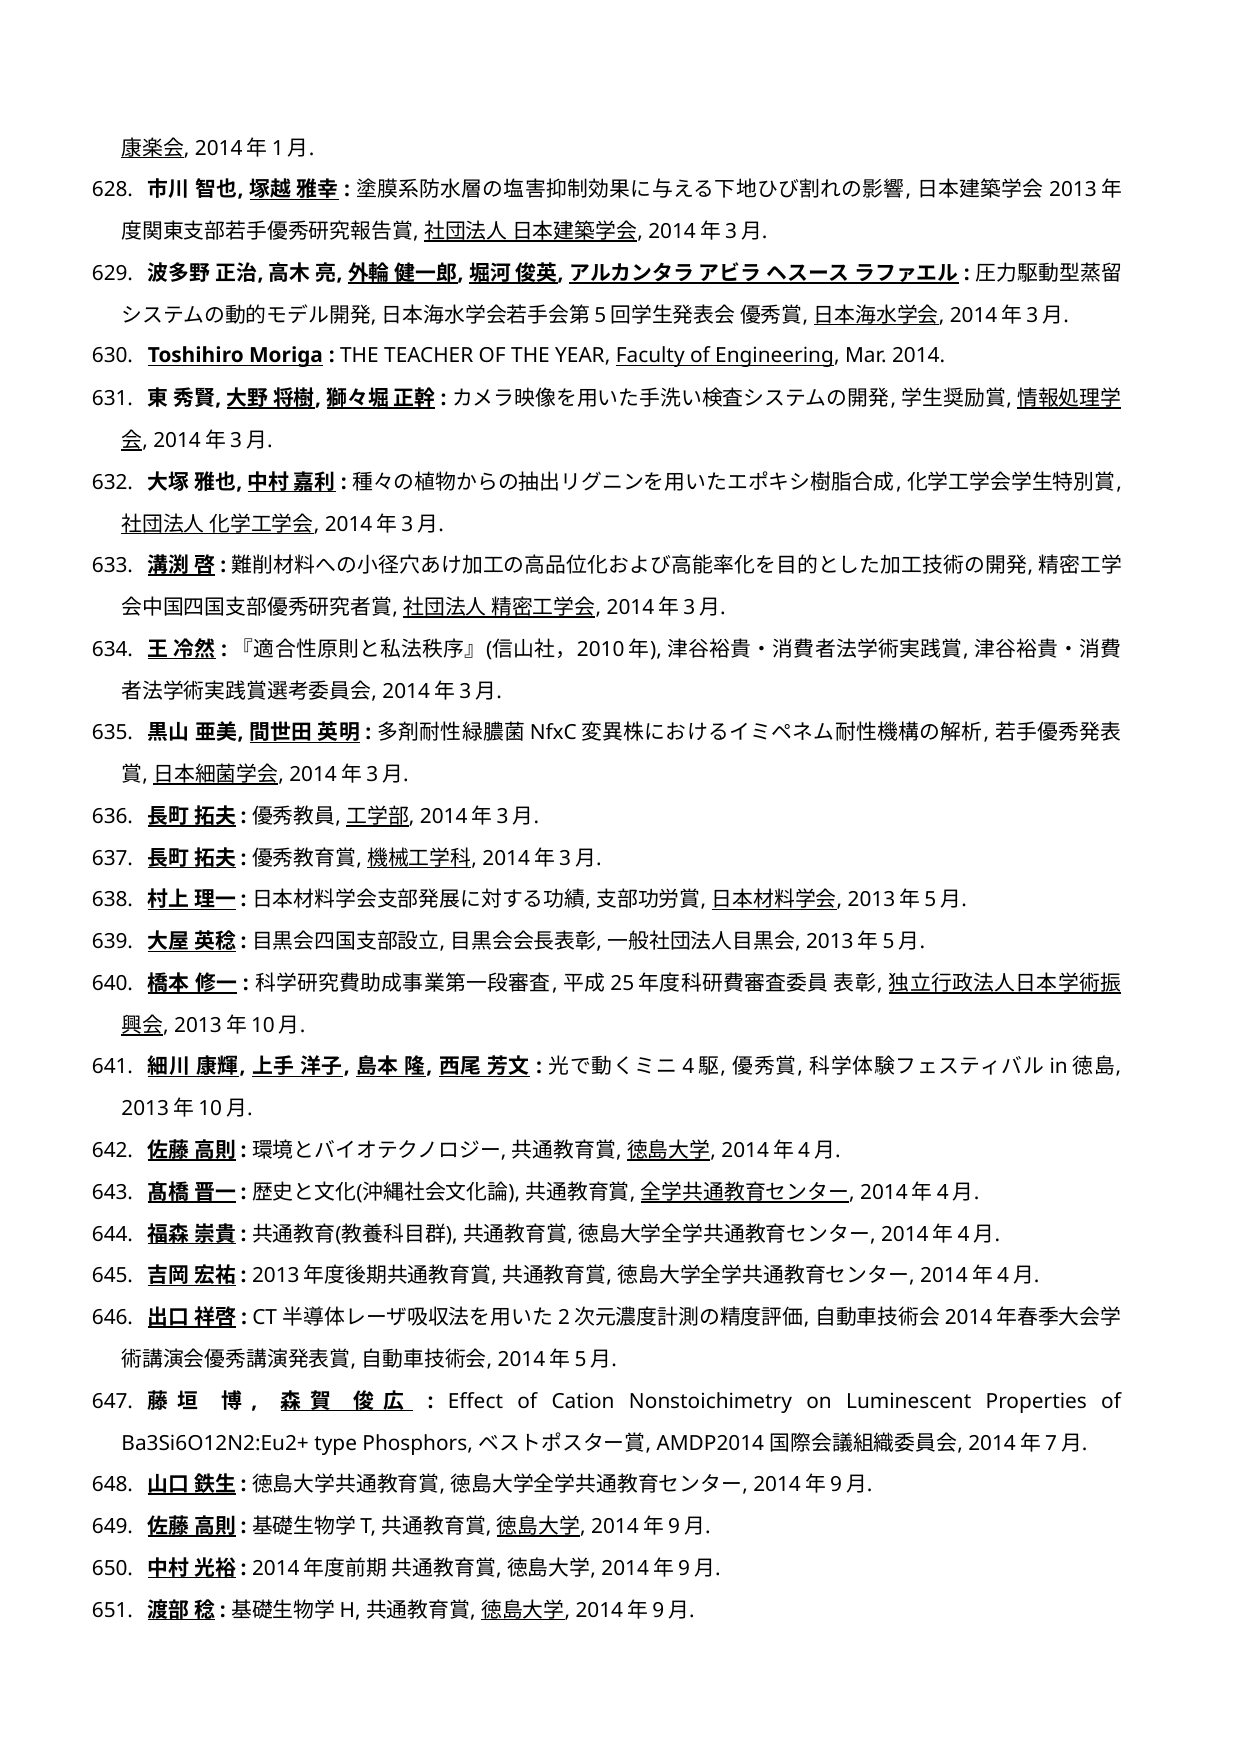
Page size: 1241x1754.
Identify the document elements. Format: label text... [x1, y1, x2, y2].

list 大塚 雅也, 中村 嘉利 : 種々の植物からの抽出リグニンを用いたエポキシ樹脂合成, 化学工学会学生特別賞, 社団法人 化学工学会, 2014年3月. [92, 459, 1122, 543]
list 福森 崇貴 : 共通教育(教養科目群), 共通教育賞, 徳島大学全学共通教育センター, 2014年4月. [92, 1211, 1122, 1253]
list 長町 拓夫 : 優秀教育賞, 機械工学科, 2014年3月. [92, 835, 1122, 877]
list 長町 拓夫 : 優秀教員, 工学部, 2014年3月. [92, 793, 1122, 835]
list 橋本 修一 : 科学研究費助成事業第一段審査, 平成25年度科研費審査委員 表彰, 独立行政法人日本学術振興会, 2013年10月. [92, 961, 1122, 1044]
list 佐藤 高則 : 環境とバイオテクノロジー, 共通教育賞, 徳島大学, 2014年4月. [92, 1128, 1122, 1169]
list 王 冷然 : 『適合性原則と私法秩序』(信山社，2010年), 津谷裕貴・消費者法学術実践賞, 津谷裕貴・消費者法学術実践賞選考委員会, 2014年3月. [92, 626, 1122, 710]
list 黒山 亜美, 間世田 英明 : 多剤耐性緑膿菌NfxC変異株におけるイミペネム耐性機構の解析, 若手優秀発表賞, 日本細菌学会, 2014年3月. [92, 710, 1122, 793]
list 中村 光裕 : 2014年度前期 共通教育賞, 徳島大学, 2014年9月. [92, 1545, 1122, 1587]
list 溝渕 啓 : 難削材料への小径穴あけ加工の高品位化および高能率化を目的とした加工技術の開発, 精密工学会中国四国支部優秀研究者賞, 社団法人 精密工学会, 2014年3月. [92, 543, 1122, 626]
list 山口 鉄生 : 徳島大学共通教育賞, 徳島大学全学共通教育センター, 2014年9月. [92, 1462, 1122, 1503]
list 吉岡 宏祐 : 2013年度後期共通教育賞, 共通教育賞, 徳島大学全学共通教育センター, 2014年4月. [92, 1253, 1122, 1295]
list Toshihiro Moriga : THE TEACHER OF THE YEAR, Faculty of Engineering, Mar. 2014. [92, 334, 1122, 376]
list 佐藤 高則 : 基礎生物学T, 共通教育賞, 徳島大学, 2014年9月. [92, 1503, 1122, 1545]
list 渡部 稔 : 基礎生物学H, 共通教育賞, 徳島大学, 2014年9月. [92, 1587, 1122, 1629]
list 出口 祥啓 : CT 半導体レーザ吸収法を⽤いた2次元濃度計測の精度評価, 自動車技術会2014年春季大会学術講演会優秀講演発表賞, 自動車技術会, 2014年5月. [92, 1295, 1122, 1378]
list 東 秀賢, 大野 将樹, 獅々堀 正幹 : カメラ映像を用いた手洗い検査システムの開発, 学生奨励賞, 情報処理学会, 2014年3月. [92, 376, 1122, 459]
list 波多野 正治, 高木 亮, 外輪 健一郎, 堀河 俊英, アルカンタラ アビラ ヘスース ラファエル : 圧力駆動型蒸留システムの動的モデル開発, 日本海水学会若手会第5回学生発表会 優秀賞, 日本海水学会, 2014年3月. [92, 250, 1122, 334]
list 村上 理一 : 日本材料学会支部発展に対する功績, 支部功労賞, 日本材料学会, 2013年5月. [92, 877, 1122, 919]
list 藤垣 博, 森賀 俊広 : Effect of Cation Nonstoichimetry on Luminescent Properties of Ba3Si6O12N2:Eu2+ type Phosphors, ベストポスター賞, AMDP2014 国際会議組織委員会, 2014年7月. [92, 1378, 1122, 1462]
list 髙橋 晋一 : 歴史と文化(沖縄社会文化論), 共通教育賞, 全学共通教育センター, 2014年4月. [92, 1169, 1122, 1211]
list 細川 康輝, 上手 洋子, 島本 隆, 西尾 芳文 : 光で動くミニ4駆, 優秀賞, 科学体験フェスティバルin徳島, 2013年10月. [92, 1044, 1122, 1128]
list 大屋 英稔 : 目黒会四国支部設立, 目黒会会長表彰, 一般社団法人目黒会, 2013年5月. [92, 919, 1122, 961]
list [92, 125, 1122, 167]
list 市川 智也, 塚越 雅幸 : 塗膜系防水層の塩害抑制効果に与える下地ひび割れの影響, 日本建築学会 2013年度関東支部若手優秀研究報告賞, 社団法人 日本建築学会, 2014年3月. [92, 167, 1122, 250]
